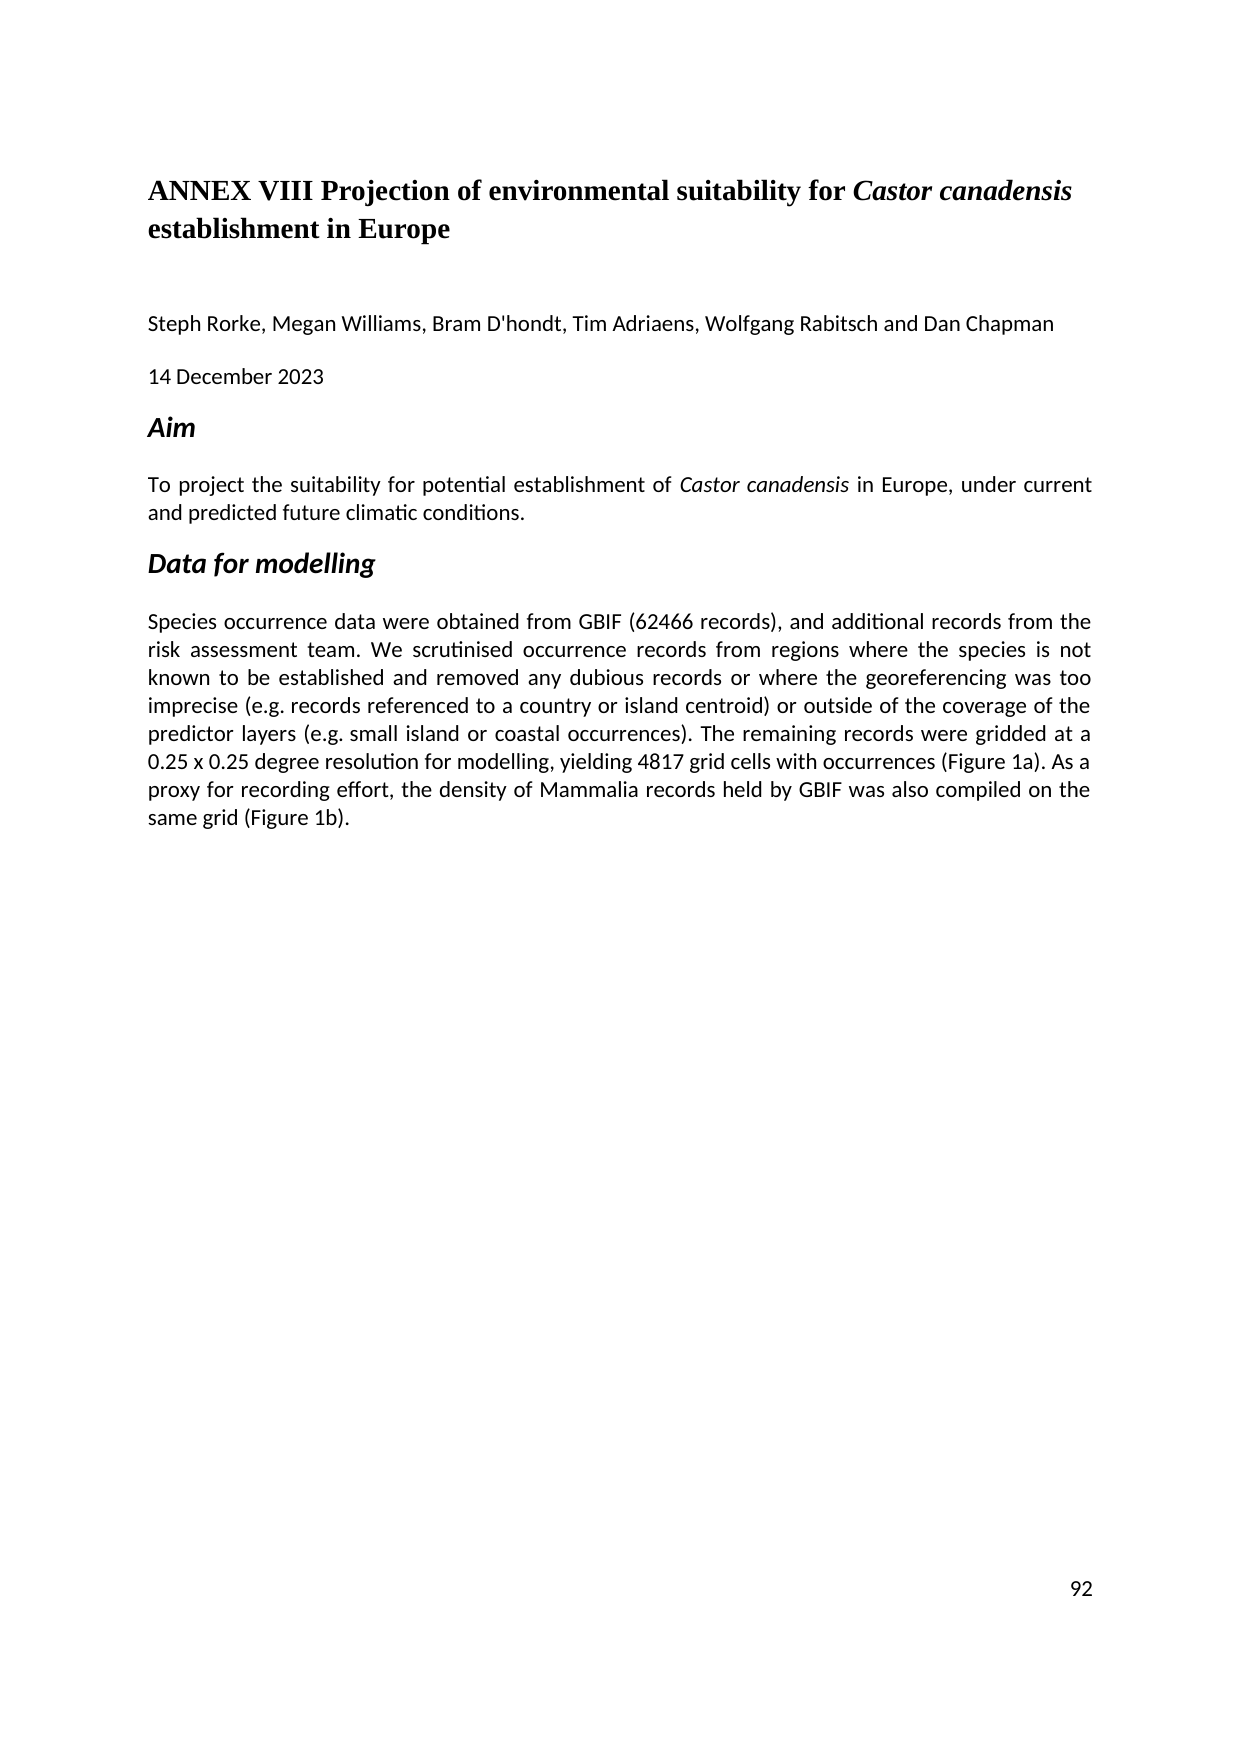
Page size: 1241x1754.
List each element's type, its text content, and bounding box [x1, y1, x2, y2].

text Steph Rorke, Megan Williams, Bram D'hondt, Tim Adriaens, Wolfgang Rabitsch and Dan Chapman [148, 309, 1093, 337]
text Data for modelling [148, 545, 1093, 581]
text 14 December 2023 [148, 362, 1093, 390]
text Species occurrence data were obtained from GBIF (62466 records), and additional records from the risk assessment team. We scrutinised occurrence records from regions where the species is not known to be established and removed any dubious records or where the georeferencing was too imprecise (e.g. records referenced to a country or island centroid) or outside of the coverage of the predictor layers (e.g. small island or coastal occurrences). The remaining records were gridded at a 0.25 x 0.25 degree resolution for modelling, yielding 4817 grid cells with occurrences (Figure 1a). As a proxy for recording effort, the density of Mammalia records held by GBIF was also compiled on the same grid (Figure 1b). [148, 607, 1093, 831]
text Aim [148, 409, 1093, 444]
text To project the suitability for potential establishment of Castor canadensis in Europe, under current and predicted future climatic conditions. [148, 471, 1093, 527]
subtitle ANNEX VIII Projection of environmental suitability for Castor canadensis establishment in Europe [148, 173, 1093, 245]
